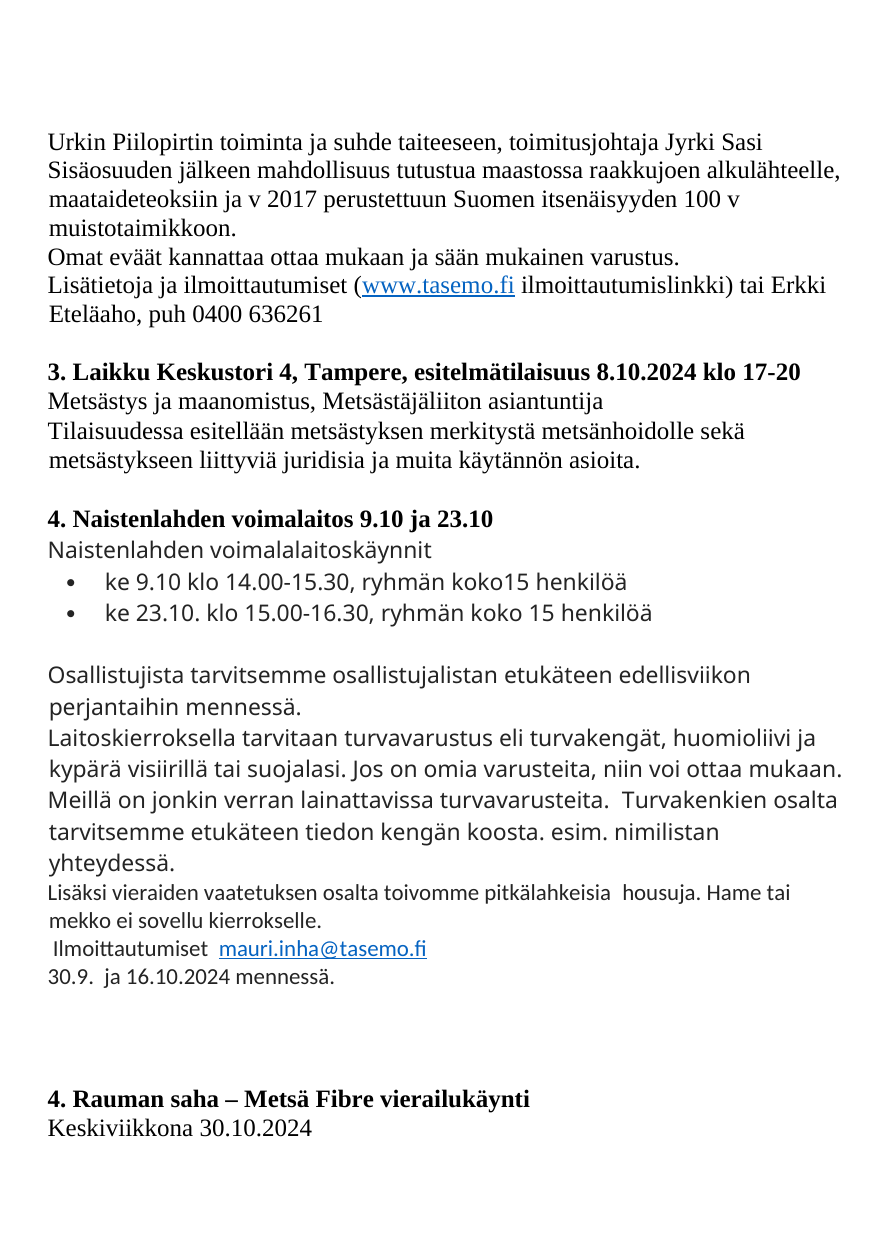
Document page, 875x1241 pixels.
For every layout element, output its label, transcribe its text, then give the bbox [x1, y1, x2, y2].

text Meillä on jonkin verran lainattavissa turvavarusteita. Turvakenkien osalta tarvitsemme etukäteen tiedon kengän koosta. esim. nimilistan yhteydessä. [47, 784, 844, 878]
text Sisäosuuden jälkeen mahdollisuus tutustua maastossa raakkujoen alkulähteelle, maataideteoksiin ja v 2017 perustettuun Suomen itsenäisyyden 100 v muistotaimikkoon. [47, 155, 844, 242]
text Lisätietoja ja ilmoittautumiset (www.tasemo.fi ilmoittautumislinkki) tai Erkki Eteläaho, puh 0400 636261 [47, 270, 844, 328]
text Naistenlahden voimalalaitoskäynnit [47, 534, 844, 565]
list ke 9.10 klo 14.00-15.30, ryhmän koko15 henkilöä [67, 565, 844, 597]
text Metsästys ja maanomistus, Metsästäjäliiton asiantuntija [47, 386, 844, 415]
text Tilaisuudessa esitellään metsästyksen merkitystä metsänhoidolle sekä metsästykseen liittyviä juridisia ja muita käytännön asioita. [47, 416, 844, 474]
text 4. Rauman saha – Metsä Fibre vierailukäynti [47, 1084, 844, 1112]
text 3. Laikku Keskustori 4, Tampere, esitelmätilaisuus 8.10.2024 klo 17-20 [47, 357, 844, 385]
list ke 23.10. klo 15.00-16.30, ryhmän koko 15 henkilöä [67, 597, 844, 628]
text 4. Naistenlahden voimalaitos 9.10 ja 23.10 [47, 504, 844, 533]
text Osallistujista tarvitsemme osallistujalistan etukäteen edellisviikon perjantaihin mennessä. [47, 659, 844, 722]
text Lisäksi vieraiden vaatetuksen osalta toivomme pitkälahkeisia housuja. Hame tai mekko ei sovellu kierrokselle. [47, 878, 844, 934]
text Keskiviikkona 30.10.2024 [47, 1113, 844, 1142]
text Omat eväät kannattaa ottaa mukaan ja sään mukainen varustus. [47, 242, 844, 270]
text 30.9. ja 16.10.2024 mennessä. [47, 962, 844, 990]
text Urkin Piilopirtin toiminta ja suhde taiteeseen, toimitusjohtaja Jyrki Sasi [47, 127, 844, 155]
text Ilmoittautumiset mauri.inha@tasemo.fi [47, 934, 844, 962]
text Laitoskierroksella tarvitaan turvavarustus eli turvakengät, huomioliivi ja kypärä visiirillä tai suojalasi. Jos on omia varusteita, niin voi ottaa mukaan. [47, 722, 844, 784]
